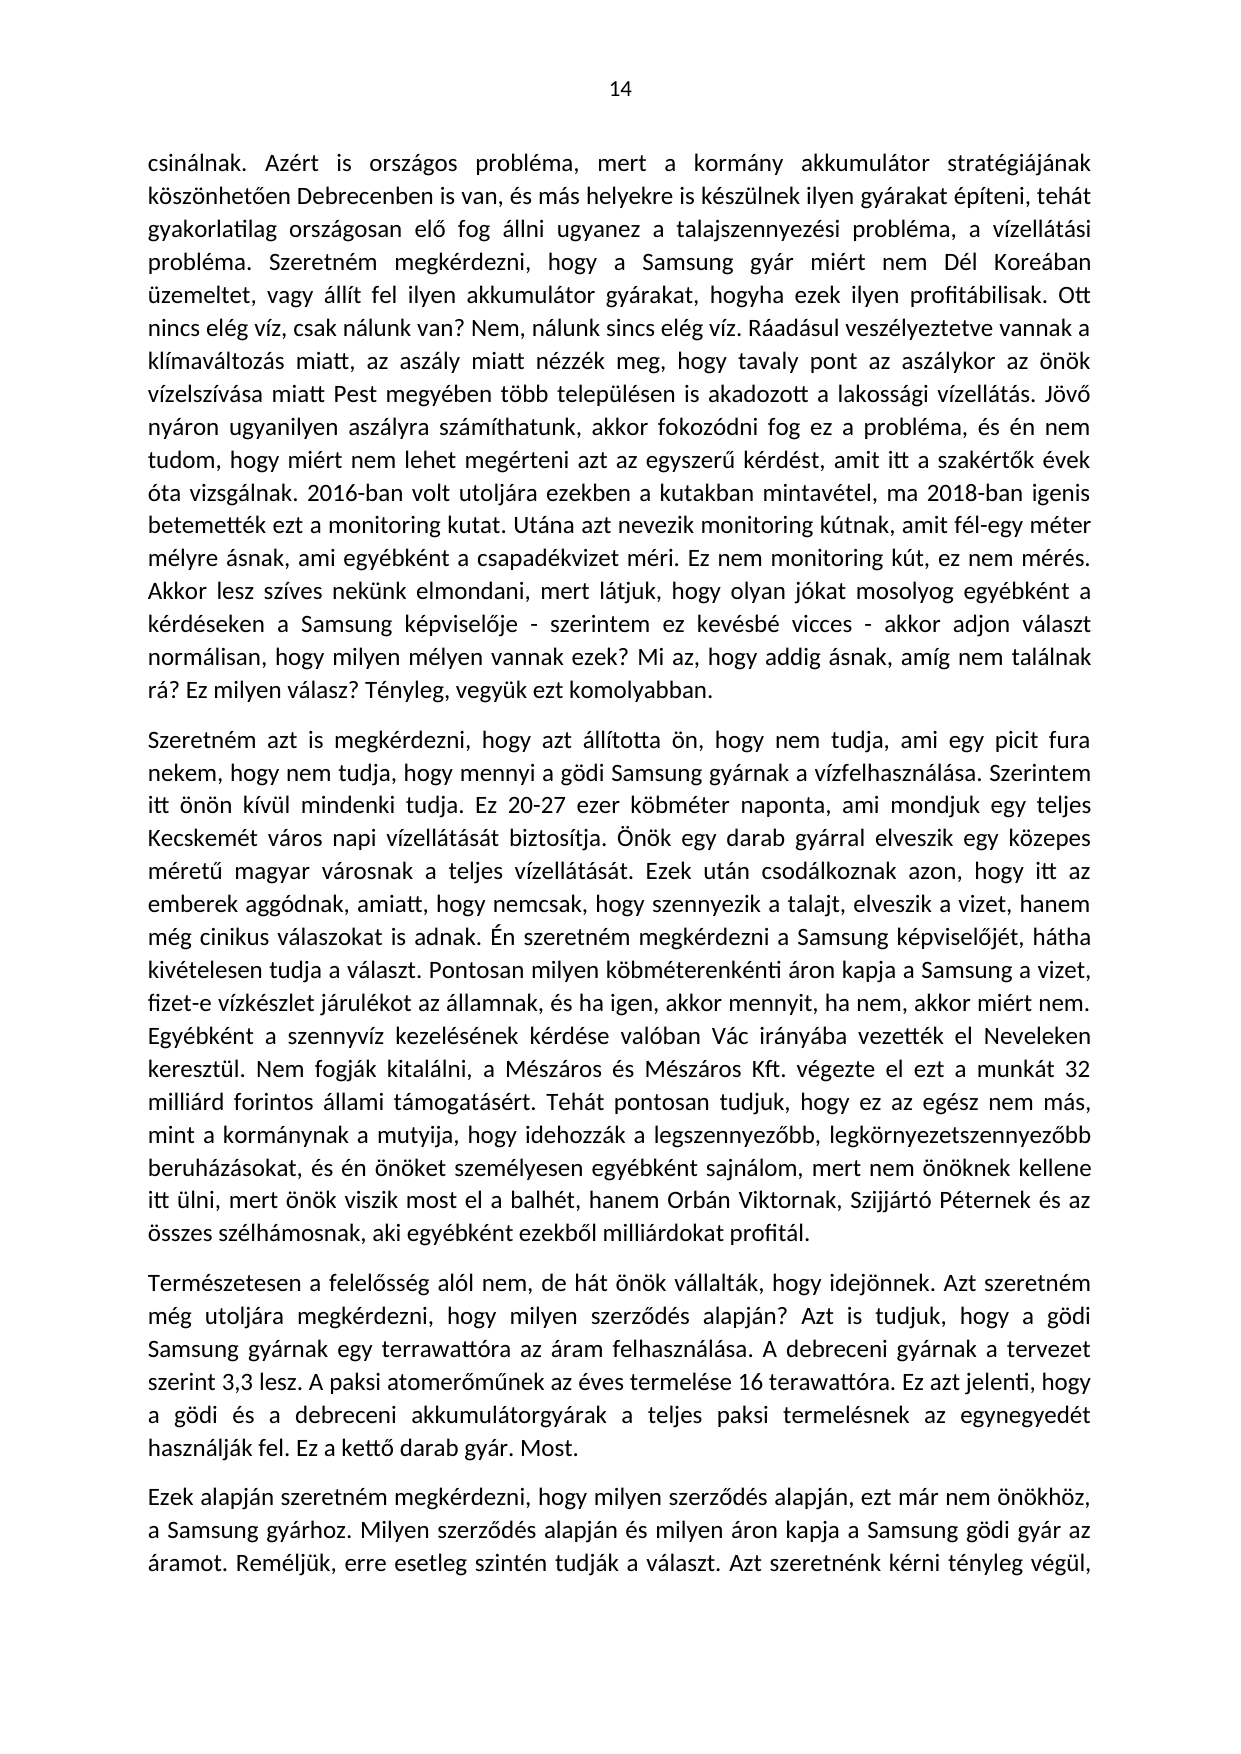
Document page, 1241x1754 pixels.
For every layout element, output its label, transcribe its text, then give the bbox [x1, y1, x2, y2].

text Természetesen a felelősség alól nem, de hát önök vállalták, hogy idejönnek. Azt szeretném még utoljára megkérdezni, hogy milyen szerződés alapján? Azt is tudjuk, hogy a gödi Samsung gyárnak egy terrawattóra az áram felhasználása. A debreceni gyárnak a tervezet szerint 3,3 lesz. A paksi atomerőműnek az éves termelése 16 terawattóra. Ez azt jelenti, hogy a gödi és a debreceni akkumulátorgyárak a teljes paksi termelésnek az egynegyedét használják fel. Ez a kettő darab gyár. Most. [148, 1267, 1093, 1462]
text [148, 148, 1093, 705]
text Szeretném azt is megkérdezni, hogy azt állította ön, hogy nem tudja, ami egy picit fura nekem, hogy nem tudja, hogy mennyi a gödi Samsung gyárnak a vízfelhasználása. Szerintem itt önön kívül mindenki tudja. Ez 20-27 ezer köbméter naponta, ami mondjuk egy teljes Kecskemét város napi vízellátását biztosítja. Önök egy darab gyárral elveszik egy közepes méretű magyar városnak a teljes vízellátását. Ezek után csodálkoznak azon, hogy itt az emberek aggódnak, amiatt, hogy nemcsak, hogy szennyezik a talajt, elveszik a vizet, hanem még cinikus válaszokat is adnak. Én szeretném megkérdezni a Samsung képviselőjét, hátha kivételesen tudja a választ. Pontosan milyen köbméterenkénti áron kapja a Samsung a vizet, fizet-e vízkészlet járulékot az államnak, és ha igen, akkor mennyit, ha nem, akkor miért nem. Egyébként a szennyvíz kezelésének kérdése valóban Vác irányába vezették el Neveleken keresztül. Nem fogják kitalálni, a Mészáros és Mészáros Kft. végezte el ezt a munkát 32 milliárd forintos állami támogatásért. Tehát pontosan tudjuk, hogy ez az egész nem más, mint a kormánynak a mutyija, hogy idehozzák a legszennyezőbb, legkörnyezetszennyezőbb beruházásokat, és én önöket személyesen egyébként sajnálom, mert nem önöknek kellene itt ülni, mert önök viszik most el a balhét, hanem Orbán Viktornak, Szijjártó Péternek és az összes szélhámosnak, aki egyébként ezekből milliárdokat profitál. [148, 724, 1093, 1248]
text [148, 1481, 1093, 1578]
